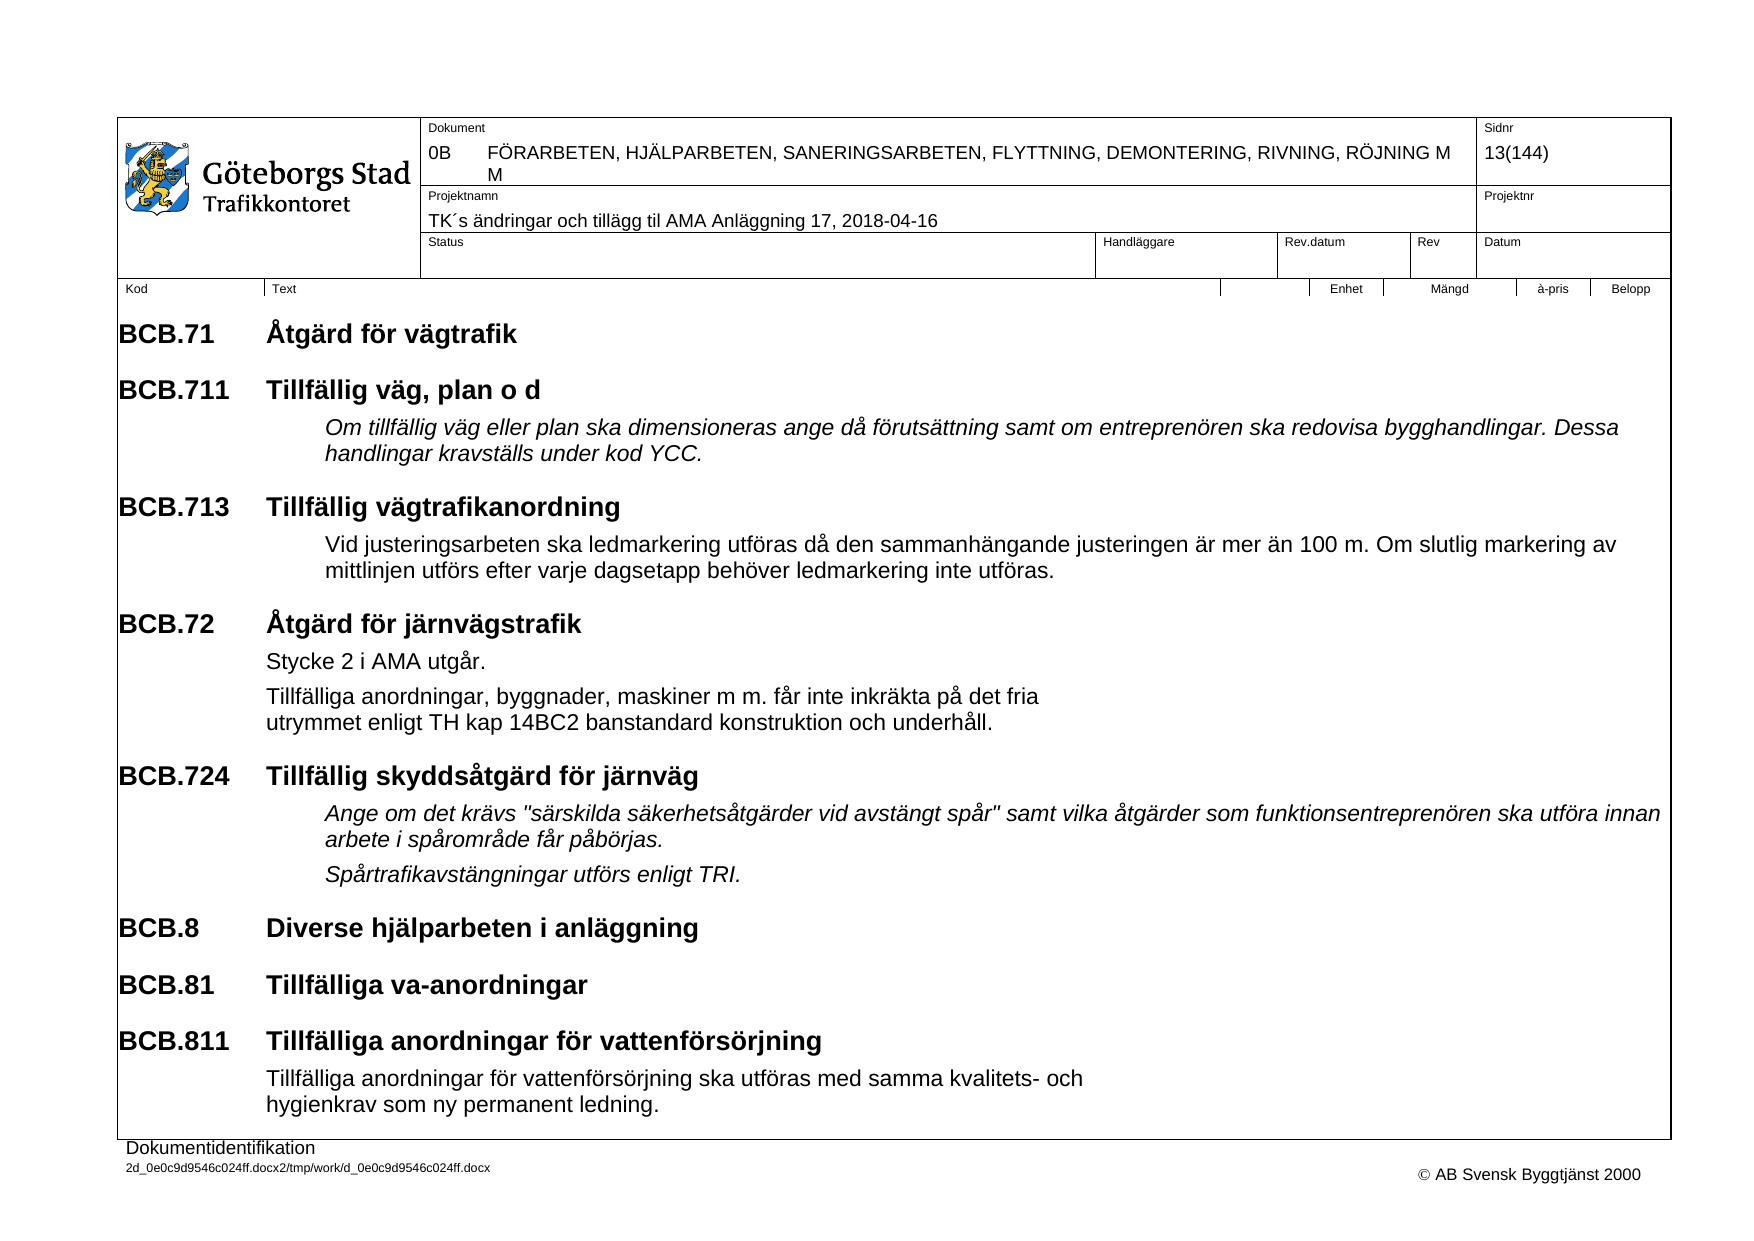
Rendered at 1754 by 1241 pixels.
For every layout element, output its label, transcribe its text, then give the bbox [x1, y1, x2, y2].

text Om tillfällig väg eller plan ska dimensioneras ange då förutsättning samt om entreprenören ska redovisa bygghandlingar. Dessa handlingar kravställs under kod YCC. [325, 413, 1671, 466]
text BCB.711 Tillfällig väg, plan o d [118, 374, 1140, 405]
text BCB.724 Tillfällig skyddsåtgärd för järnväg [118, 760, 1140, 792]
text Tillfälliga anordningar, byggnader, maskiner m m. får inte inkräkta på det fria utrymmet enligt TH kap 14BC2 banstandard konstruktion och underhåll. [266, 683, 1140, 735]
text Stycke 2 i AMA utgår. [266, 648, 1140, 674]
text BCB.811 Tillfälliga anordningar för vattenförsörjning [118, 1025, 1140, 1056]
text BCB.713 Tillfällig vägtrafikanordning [118, 491, 1140, 522]
text BCB.8 Diverse hjälparbeten i anläggning [118, 912, 1140, 944]
text BCB.71 Åtgärd för vägtrafik [118, 318, 1140, 349]
text Spårtrafikavstängningar utförs enligt TRI. [325, 861, 1671, 887]
text BCB.81 Tillfälliga va-anordningar [118, 969, 1140, 1000]
text Ange om det krävs "särskilda säkerhetsåtgärder vid avstängt spår" samt vilka åtgärder som funktionsentreprenören ska utföra innan arbete i spårområde får påbörjas. [325, 800, 1671, 853]
text Vid justeringsarbeten ska ledmarkering utföras då den sammanhängande justeringen är mer än . Om slutlig markering av mittlinjen utförs efter varje dagsetapp behöver ledmarkering inte utföras. [325, 531, 1671, 583]
text BCB.72 Åtgärd för järnvägstrafik [118, 608, 1140, 640]
text Tillfälliga anordningar för vattenförsörjning ska utföras med samma kvalitets- och hygienkrav som ny permanent ledning. [266, 1064, 1140, 1117]
